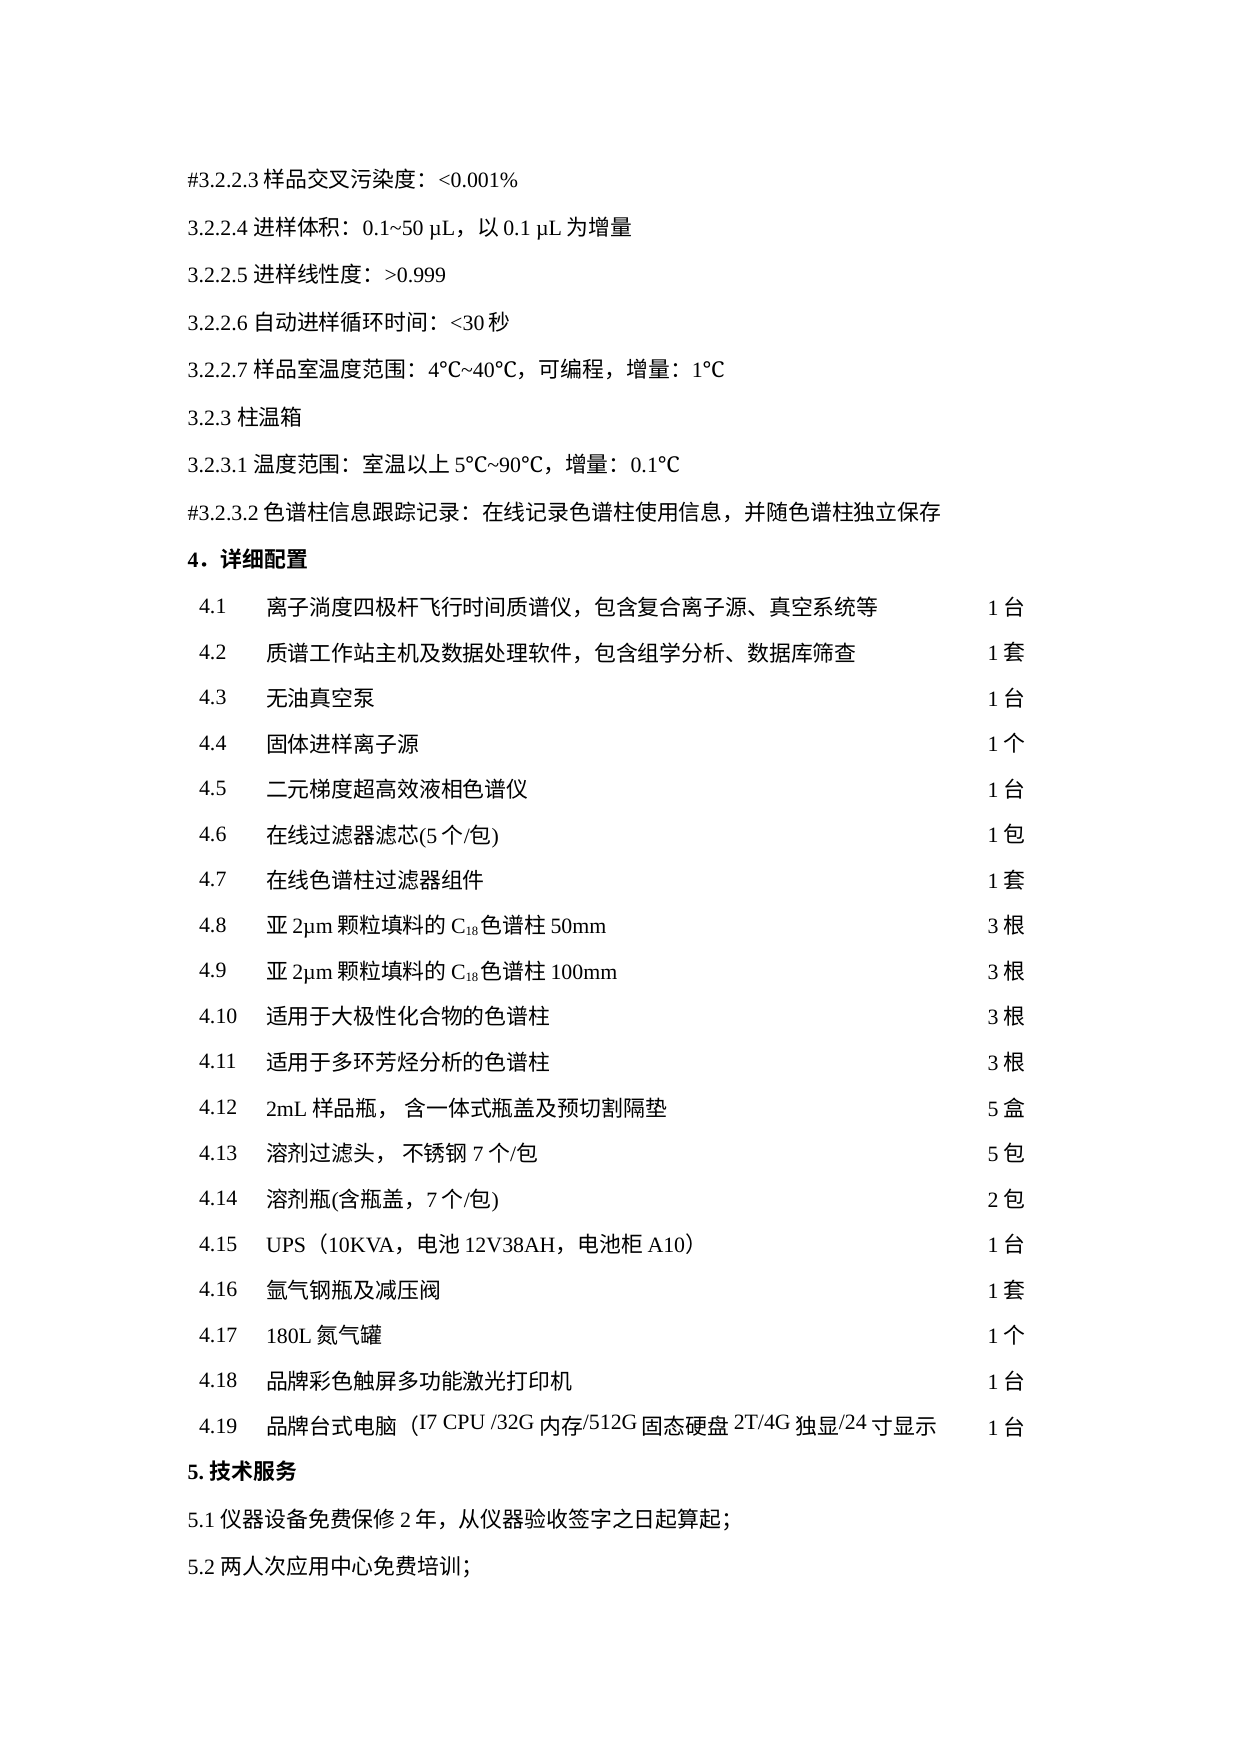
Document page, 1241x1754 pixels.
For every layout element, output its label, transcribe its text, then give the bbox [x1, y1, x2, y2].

table_cell 4.3 [188, 681, 254, 726]
table_cell 溶剂过滤头， 不锈钢 7个/包 [255, 1136, 976, 1181]
table_cell 4.7 [188, 863, 254, 908]
table_cell 1台 [976, 1227, 1073, 1272]
table_cell 4.4 [188, 726, 254, 772]
text 3.2.3 柱温箱 [187, 399, 1053, 431]
text 4．详细配置 [187, 542, 1053, 574]
table_cell 1套 [976, 863, 1073, 908]
text #3.2.3.2色谱柱信息跟踪记录：在线记录色谱柱使用信息，并随色谱柱独立保存 [187, 494, 1053, 526]
table_cell 4.17 [188, 1318, 254, 1363]
table_cell 4.5 [188, 772, 254, 817]
table_cell 质谱工作站主机及数据处理软件，包含组学分析、数据库筛查 [255, 635, 976, 681]
table_cell 180L氮气罐 [255, 1318, 976, 1363]
text 3.2.2.6 自动进样循环时间：<30秒 [187, 304, 1053, 336]
table_cell 1台 [976, 681, 1073, 726]
table_cell 无油真空泵 [255, 681, 976, 726]
text 5.2 两人次应用中心免费培训； [187, 1549, 1053, 1581]
table_cell 适用于多环芳烃分析的色谱柱 [255, 1045, 976, 1090]
table_cell 1包 [976, 817, 1073, 863]
table_cell 4.9 [188, 954, 254, 999]
table_cell 4.13 [188, 1136, 254, 1181]
table_cell 溶剂瓶(含瓶盖，7个/包) [255, 1181, 976, 1227]
table_cell 1个 [976, 1318, 1073, 1363]
table_cell 1台 [976, 772, 1073, 817]
table_cell 4.18 [188, 1363, 254, 1409]
table_cell 亚2µm颗粒填料的C18色谱柱50mm [255, 908, 976, 954]
table_cell 1个 [976, 726, 1073, 772]
table_cell 4.12 [188, 1090, 254, 1136]
table_cell 在线过滤器滤芯(5个/包) [255, 817, 976, 863]
table_cell 2包 [976, 1181, 1073, 1227]
table_cell 4.15 [188, 1227, 254, 1272]
table_cell 固体进样离子源 [255, 726, 976, 772]
table_cell 4.10 [188, 999, 254, 1045]
table_cell 3根 [976, 954, 1073, 999]
table_cell 4.6 [188, 817, 254, 863]
table_cell 氩气钢瓶及减压阀 [255, 1272, 976, 1318]
table_cell 1台 [976, 1363, 1073, 1409]
text #3.2.2.3样品交叉污染度：<0.001% [187, 162, 1053, 194]
table_cell 4.8 [188, 908, 254, 954]
table_header 4.1 [188, 590, 254, 635]
table_header 1台 [976, 590, 1073, 635]
table_cell 4.16 [188, 1272, 254, 1318]
text 3.2.2.7 样品室温度范围：4℃~40℃，可编程，增量：1℃ [187, 352, 1053, 384]
table_header 离子淌度四极杆飞行时间质谱仪，包含复合离子源、真空系统等 [255, 590, 976, 635]
table_cell 3根 [976, 999, 1073, 1045]
text 3.2.2.4 进样体积：0.1~50 µL，以0.1 µL为增量 [187, 209, 1053, 241]
table_cell 品牌彩色触屏多功能激光打印机 [255, 1363, 976, 1409]
table_cell UPS（10KVA，电池12V38AH，电池柜A10） [255, 1227, 976, 1272]
table_cell 4.11 [188, 1045, 254, 1090]
table_cell 适用于大极性化合物的色谱柱 [255, 999, 976, 1045]
table_cell 3根 [976, 1045, 1073, 1090]
table_cell 1套 [976, 635, 1073, 681]
table_cell 3根 [976, 908, 1073, 954]
table_cell 2mL 样品瓶， 含一体式瓶盖及预切割隔垫 [255, 1090, 976, 1136]
table_cell 二元梯度超高效液相色谱仪 [255, 772, 976, 817]
table_cell 5包 [976, 1136, 1073, 1181]
table_cell 品牌台式电脑（I7 CPU /32G内存/512G固态硬盘2T/4G独显/24寸显示器） [255, 1409, 976, 1454]
table_cell 1台 [976, 1409, 1073, 1454]
table_cell 在线色谱柱过滤器组件 [255, 863, 976, 908]
table_cell 亚2µm颗粒填料的C18色谱柱100mm [255, 954, 976, 999]
text 5.1 仪器设备免费保修2年，从仪器验收签字之日起算起； [187, 1502, 1053, 1533]
text 3.2.2.5 进样线性度：>0.999 [187, 257, 1053, 289]
table_cell 1套 [976, 1272, 1073, 1318]
table_cell 4.14 [188, 1181, 254, 1227]
table_cell 4.19 [188, 1409, 254, 1454]
table_cell 4.2 [188, 635, 254, 681]
text 5. 技术服务 [187, 1454, 1053, 1486]
table_cell 5盒 [976, 1090, 1073, 1136]
text 3.2.3.1 温度范围：室温以上5℃~90℃，增量：0.1℃ [187, 447, 1053, 479]
